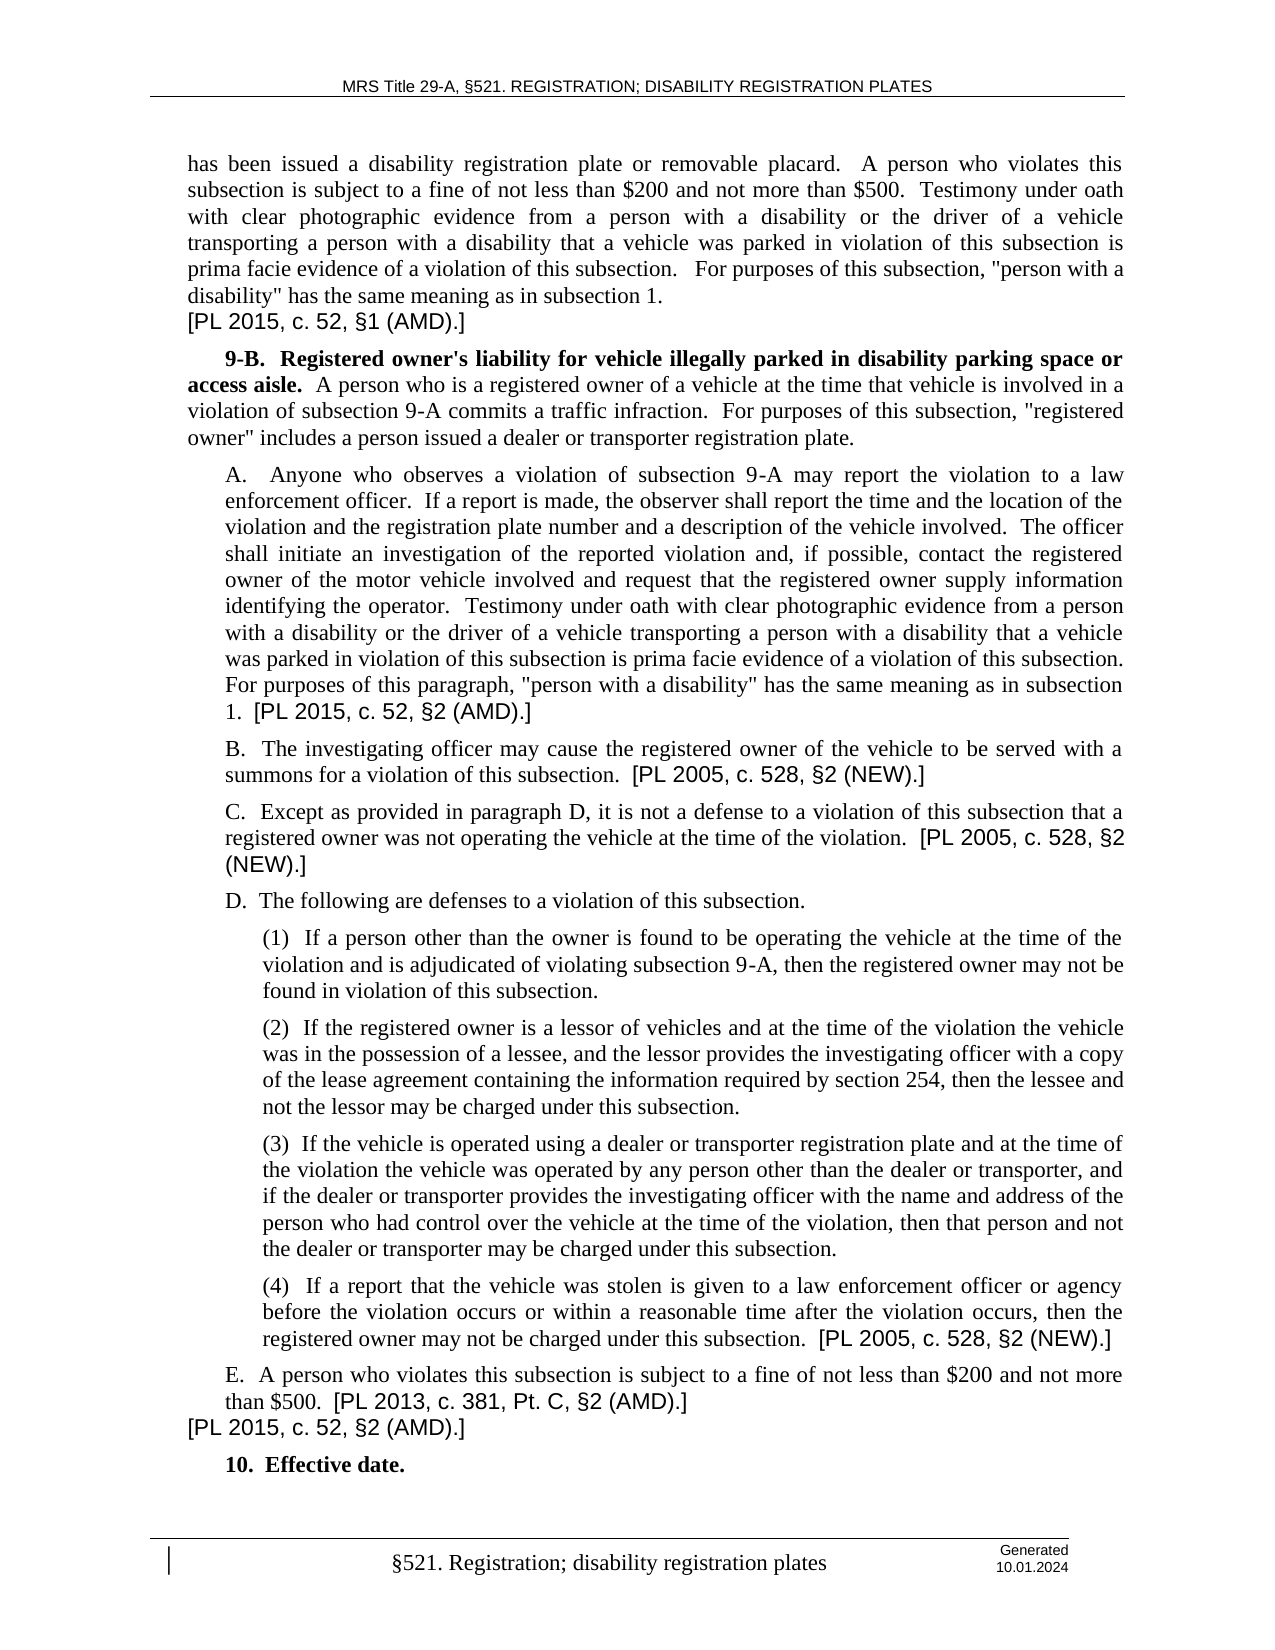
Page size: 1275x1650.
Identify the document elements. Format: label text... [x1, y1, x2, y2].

text 10. Effective date. [187, 1451, 1125, 1477]
text (1) If a person other than the owner is found to be operating the vehicle at the time of the violation and is adjudicated of violating subsection 9‑A, then the registered owner may not be found in violation of this subsection. [262, 924, 1125, 1003]
text D. The following are defenses to a violation of this subsection. [225, 888, 1125, 914]
text [PL 2015, c. 52, §1 (AMD).] [187, 308, 1125, 334]
text B. The investigating officer may cause the registered owner of the vehicle to be served with a summons for a violation of this subsection. [PL 2005, c. 528, §2 (NEW).] [225, 735, 1125, 788]
text 9-B. Registered owner's liability for vehicle illegally parked in disability parking space or access aisle. A person who is a registered owner of a vehicle at the time that vehicle is involved in a violation of subsection 9‑A commits a traffic infraction. For purposes of this subsection, "registered owner" includes a person issued a dealer or transporter registration plate. [187, 345, 1125, 450]
text A. Anyone who observes a violation of subsection 9‑A may report the violation to a law enforcement officer. If a report is made, the observer shall report the time and the location of the violation and the registration plate number and a description of the vehicle involved. The officer shall initiate an investigation of the reported violation and, if possible, contact the registered owner of the motor vehicle involved and request that the registered owner supply information identifying the operator. Testimony under oath with clear photographic evidence from a person with a disability or the driver of a vehicle transporting a person with a disability that a vehicle was parked in violation of this subsection is prima facie evidence of a violation of this subsection. For purposes of this paragraph, "person with a disability" has the same meaning as in subsection 1. [PL 2015, c. 52, §2 (AMD).] [225, 461, 1125, 724]
text (3) If the vehicle is operated using a dealer or transporter registration plate and at the time of the violation the vehicle was operated by any person other than the dealer or transporter, and if the dealer or transporter provides the investigating officer with the name and address of the person who had control over the vehicle at the time of the violation, then that person and not the dealer or transporter may be charged under this subsection. [262, 1130, 1125, 1261]
text (2) If the registered owner is a lessor of vehicles and at the time of the violation the vehicle was in the possession of a lessee, and the lessor provides the investigating officer with a copy of the lease agreement containing the information required by section 254, then the lessee and not the lessor may be charged under this subsection. [262, 1014, 1125, 1119]
text C. Except as provided in paragraph D, it is not a defense to a violation of this subsection that a registered owner was not operating the vehicle at the time of the violation. [PL 2005, c. 528, §2 (NEW).] [225, 798, 1125, 877]
text (4) If a report that the vehicle was stolen is given to a law enforcement officer or agency before the violation occurs or within a reasonable time after the violation occurs, then the registered owner may not be charged under this subsection. [PL 2005, c. 528, §2 (NEW).] [262, 1272, 1125, 1351]
text E. A person who violates this subsection is subject to a fine of not less than $200 and not more than $500. [PL 2013, c. 381, Pt. C, §2 (AMD).] [225, 1361, 1125, 1414]
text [187, 150, 1125, 308]
text [PL 2015, c. 52, §2 (AMD).] [187, 1414, 1125, 1441]
